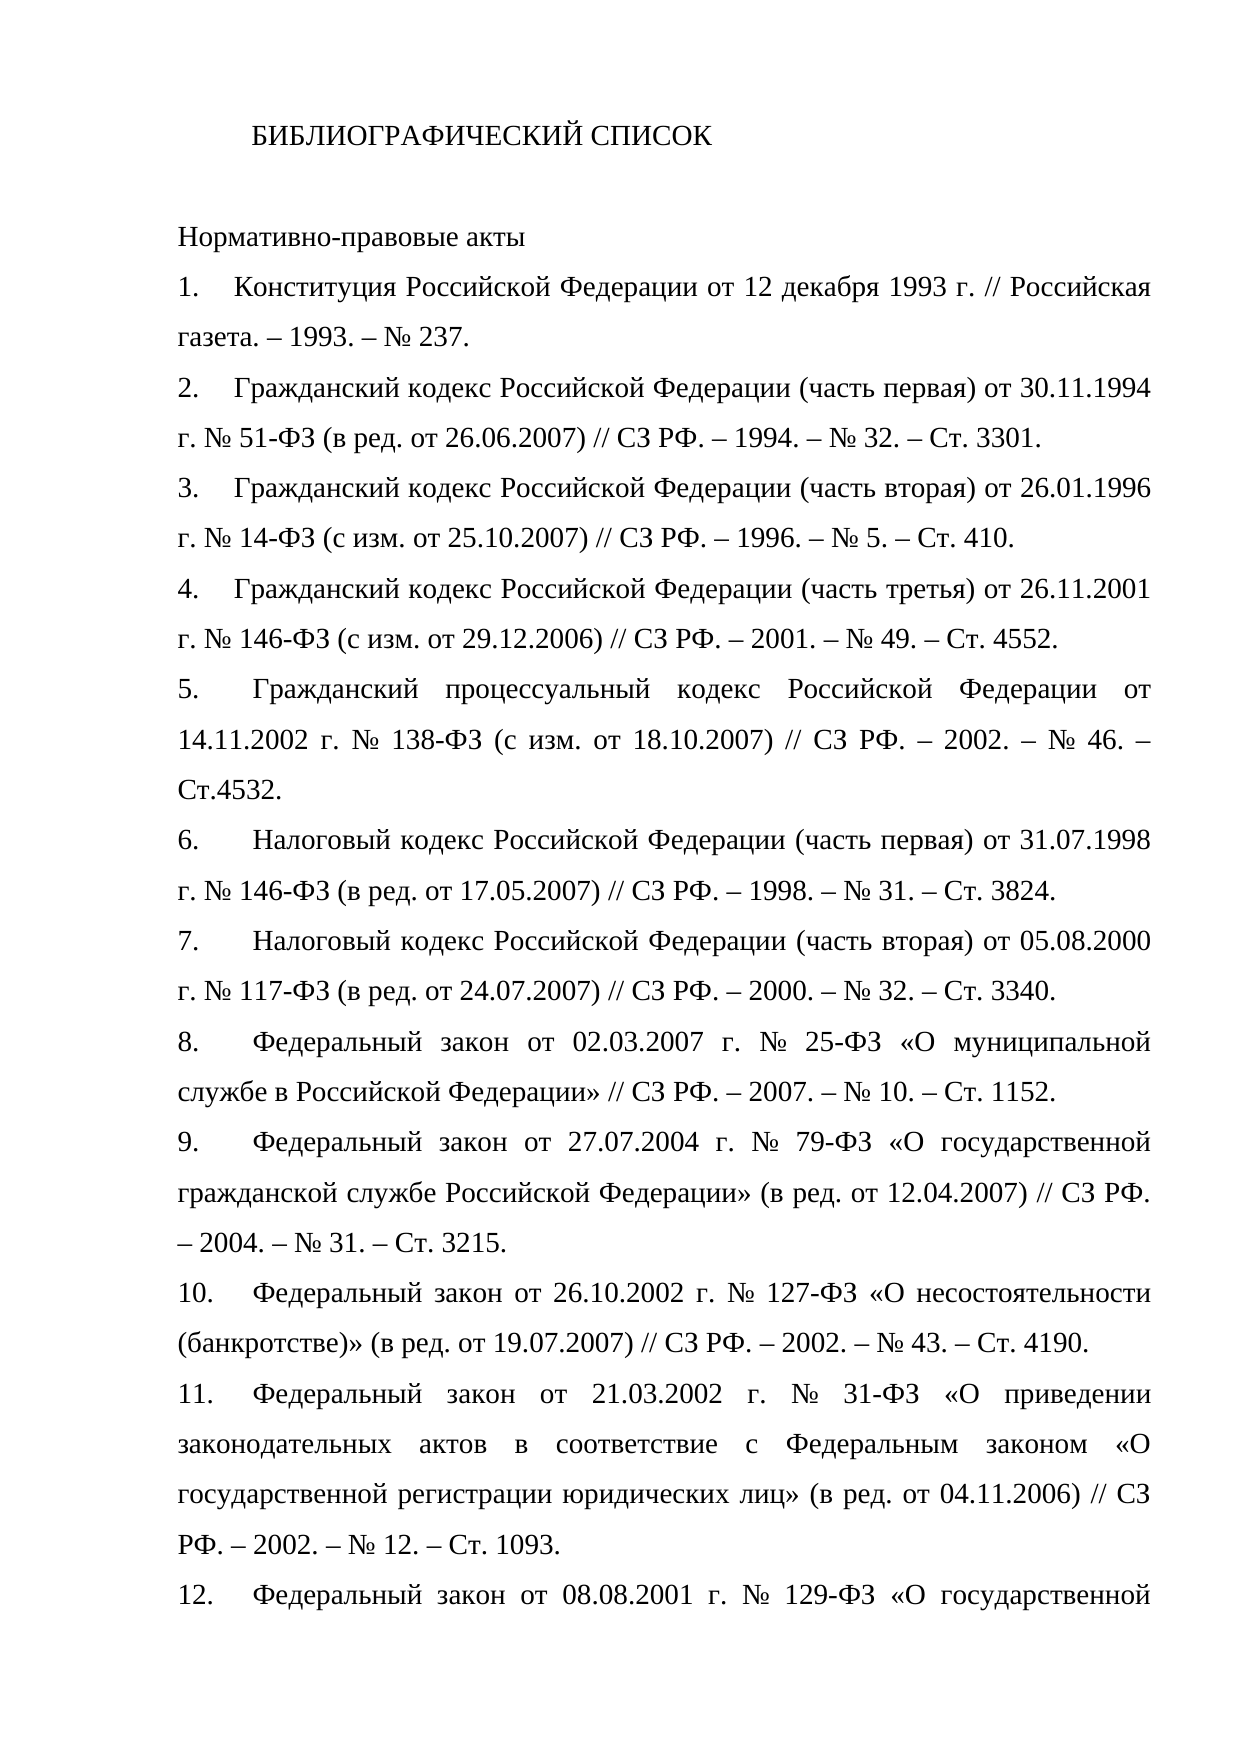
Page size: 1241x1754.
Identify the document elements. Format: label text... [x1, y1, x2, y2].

list Гражданский процессуальный кодекс Российской Федерации от 14.11.2002 г. № 138-ФЗ (с изм. от 18.10.2007) // СЗ РФ. – 2002. – № 46. – Ст.4532. [177, 672, 1152, 806]
text Нормативно-правовые акты [177, 219, 1152, 252]
list Налоговый кодекс Российской Федерации (часть первая) от 31.07.1998 г. № 146-ФЗ (в ред. от 17.05.2007) // СЗ РФ. – 1998. – № 31. – Ст. 3824. [177, 822, 1152, 906]
list Федеральный закон от 27.07.2004 г. № 79-ФЗ «О государственной гражданской службе Российской Федерации» (в ред. от 12.04.2007) // СЗ РФ. – 2004. – № 31. – Ст. 3215. [177, 1124, 1152, 1258]
list Конституция Российской Федерации от 12 декабря 1993 г. // Российская газета. – 1993. – № 237. [177, 269, 1152, 353]
list Федеральный закон от 26.10.2002 г. № 127-ФЗ «О несостоятельности (банкротстве)» (в ред. от 19.07.2007) // СЗ РФ. – 2002. – № 43. – Ст. 4190. [177, 1275, 1152, 1359]
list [177, 1577, 1152, 1611]
list Гражданский кодекс Российской Федерации (часть вторая) от 26.01.1996 г. № 14-ФЗ (с изм. от 25.10.2007) // СЗ РФ. – 1996. – № 5. – Ст. 410. [177, 470, 1152, 554]
list Гражданский кодекс Российской Федерации (часть первая) от 30.11.1994 г. № 51-ФЗ (в ред. от 26.06.2007) // СЗ РФ. – 1994. – № 32. – Ст. 3301. [177, 370, 1152, 453]
list Федеральный закон от 21.03.2002 г. № 31-ФЗ «О приведении законодательных актов в соответствие с Федеральным законом «О государственной регистрации юридических лиц» (в ред. от 04.11.2006) // СЗ РФ. – 2002. – № 12. – Ст. 1093. [177, 1376, 1152, 1560]
list Федеральный закон от 02.03.2007 г. № 25-ФЗ «О муниципальной службе в Российской Федерации» // СЗ РФ. – 2007. – № 10. – Ст. 1152. [177, 1024, 1152, 1108]
subtitle БИБЛИОГРАФИЧЕСКИЙ СПИСОК [177, 118, 1152, 152]
list Налоговый кодекс Российской Федерации (часть вторая) от 05.08.2000 г. № 117-ФЗ (в ред. от 24.07.2007) // СЗ РФ. – 2000. – № 32. – Ст. 3340. [177, 923, 1152, 1007]
list Гражданский кодекс Российской Федерации (часть третья) от 26.11.2001 г. № 146-ФЗ (с изм. от 29.12.2006) // СЗ РФ. – 2001. – № 49. – Ст. 4552. [177, 571, 1152, 655]
